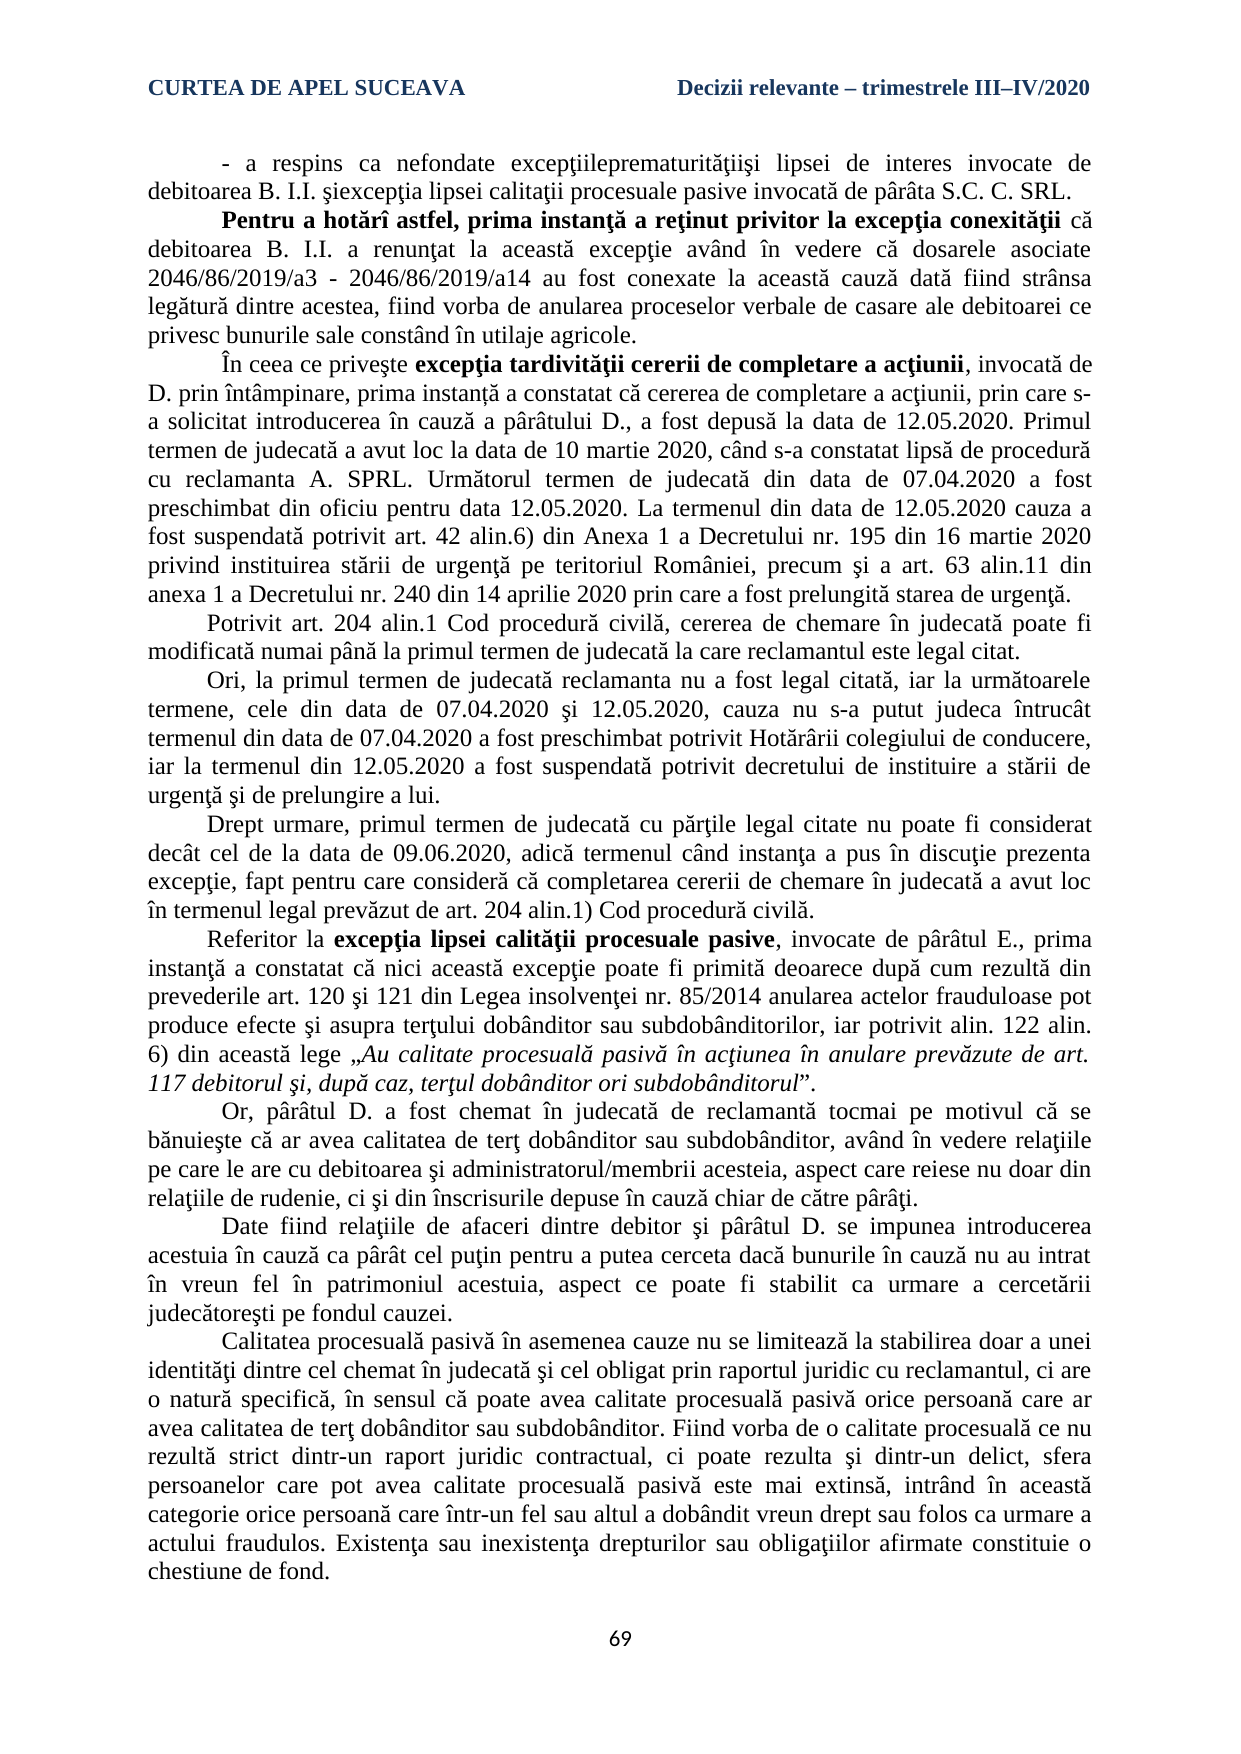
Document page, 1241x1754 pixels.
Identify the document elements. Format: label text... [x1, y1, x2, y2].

text Date fiind relaţiile de afaceri dintre debitor şi pârâtul D. se impunea introducerea acestuia în cauză ca pârât cel puţin pentru a putea cerceta dacă bunurile în cauză nu au intrat în vreun fel în patrimoniul acestuia, aspect ce poate fi stabilit ca urmare a cercetării judecătoreşti pe fondul cauzei. [148, 1211, 1093, 1326]
text - a respins ca nefondate excepţiileprematurităţiişi lipsei de interes invocate de debitoarea B. I.I. şiexcepţia lipsei calitaţii procesuale pasive invocată de pârâta S.C. C. SRL. [148, 148, 1093, 205]
text Ori, la primul termen de judecată reclamanta nu a fost legal citată, iar la următoarele termene, cele din data de 07.04.2020 şi 12.05.2020, cauza nu s-a putut judeca întrucât termenul din data de 07.04.2020 a fost preschimbat potrivit Hotărârii colegiului de conducere, iar la termenul din 12.05.2020 a fost suspendată potrivit decretului de instituire a stării de urgenţă şi de prelungire a lui. [148, 665, 1093, 809]
text Calitatea procesuală pasivă în asemenea cauze nu se limitează la stabilirea doar a unei identităţi dintre cel chemat în judecată şi cel obligat prin raportul juridic cu reclamantul, ci are o natură specifică, în sensul că poate avea calitate procesuală pasivă orice persoană care ar avea calitatea de terţ dobânditor sau subdobânditor. Fiind vorba de o calitate procesuală ce nu rezultă strict dintr-un raport juridic contractual, ci poate rezulta şi dintr-un delict, sfera persoanelor care pot avea calitate procesuală pasivă este mai extinsă, intrând în această categorie orice persoană care într-un fel sau altul a dobândit vreun drept sau folos ca urmare a actului fraudulos. Existenţa sau inexistenţa drepturilor sau obligaţiilor afirmate constituie o chestiune de fond. [148, 1326, 1093, 1585]
text În ceea ce priveşte excepţia tardivităţii cererii de completare a acţiunii, invocată de D. prin întâmpinare, prima instanță a constatat că cererea de completare a acţiunii, prin care s-a solicitat introducerea în cauză a pârâtului D., a fost depusă la data de 12.05.2020. Primul termen de judecată a avut loc la data de 10 martie 2020, când s-a constatat lipsă de procedură cu reclamanta A. SPRL. Următorul termen de judecată din data de 07.04.2020 a fost preschimbat din oficiu pentru data 12.05.2020. La termenul din data de 12.05.2020 cauza a fost suspendată potrivit art. 42 alin.6) din Anexa 1 a Decretului nr. 195 din 16 martie 2020 privind instituirea stării de urgenţă pe teritoriul României, precum şi a art. 63 alin.11 din anexa 1 a Decretului nr. 240 din 14 aprilie 2020 prin care a fost prelungită starea de urgenţă. [148, 349, 1093, 608]
text Pentru a hotărî astfel, prima instanţă a reţinut privitor la excepţia conexităţii că debitoarea B. I.I. a renunţat la această excepţie având în vedere că dosarele asociate 2046/86/2019/a3 - 2046/86/2019/a14 au fost conexate la această cauză dată fiind strânsa legătură dintre acestea, fiind vorba de anularea proceselor verbale de casare ale debitoarei ce privesc bunurile sale constând în utilaje agricole. [148, 205, 1093, 349]
text Potrivit art. 204 alin.1 Cod procedură civilă, cererea de chemare în judecată poate fi modificată numai până la primul termen de judecată la care reclamantul este legal citat. [148, 608, 1093, 665]
text Referitor la excepţia lipsei calităţii procesuale pasive, invocate de pârâtul E., prima instanţă a constatat că nici această excepţie poate fi primită deoarece după cum rezultă din prevederile art. 120 şi 121 din Legea insolvenţei nr. 85/2014 anularea actelor frauduloase pot produce efecte şi asupra terţului dobânditor sau subdobânditorilor, iar potrivit alin. 122 alin. 6) din această lege „Au calitate procesuală pasivă în acţiunea în anulare prevăzute de art. 117 debitorul şi, după caz, terţul dobânditor ori subdobânditorul”. [148, 924, 1093, 1096]
text Drept urmare, primul termen de judecată cu părţile legal citate nu poate fi considerat decât cel de la data de 09.06.2020, adică termenul când instanţa a pus în discuţie prezenta excepţie, fapt pentru care consideră că completarea cererii de chemare în judecată a avut loc în termenul legal prevăzut de art. 204 alin.1) Cod procedură civilă. [148, 809, 1093, 924]
text Or, pârâtul D. a fost chemat în judecată de reclamantă tocmai pe motivul că se bănuieşte că ar avea calitatea de terţ dobânditor sau subdobânditor, având în vedere relaţiile pe care le are cu debitoarea şi administratorul/membrii acesteia, aspect care reiese nu doar din relaţiile de rudenie, ci şi din înscrisurile depuse în cauză chiar de către pârâţi. [148, 1096, 1093, 1211]
